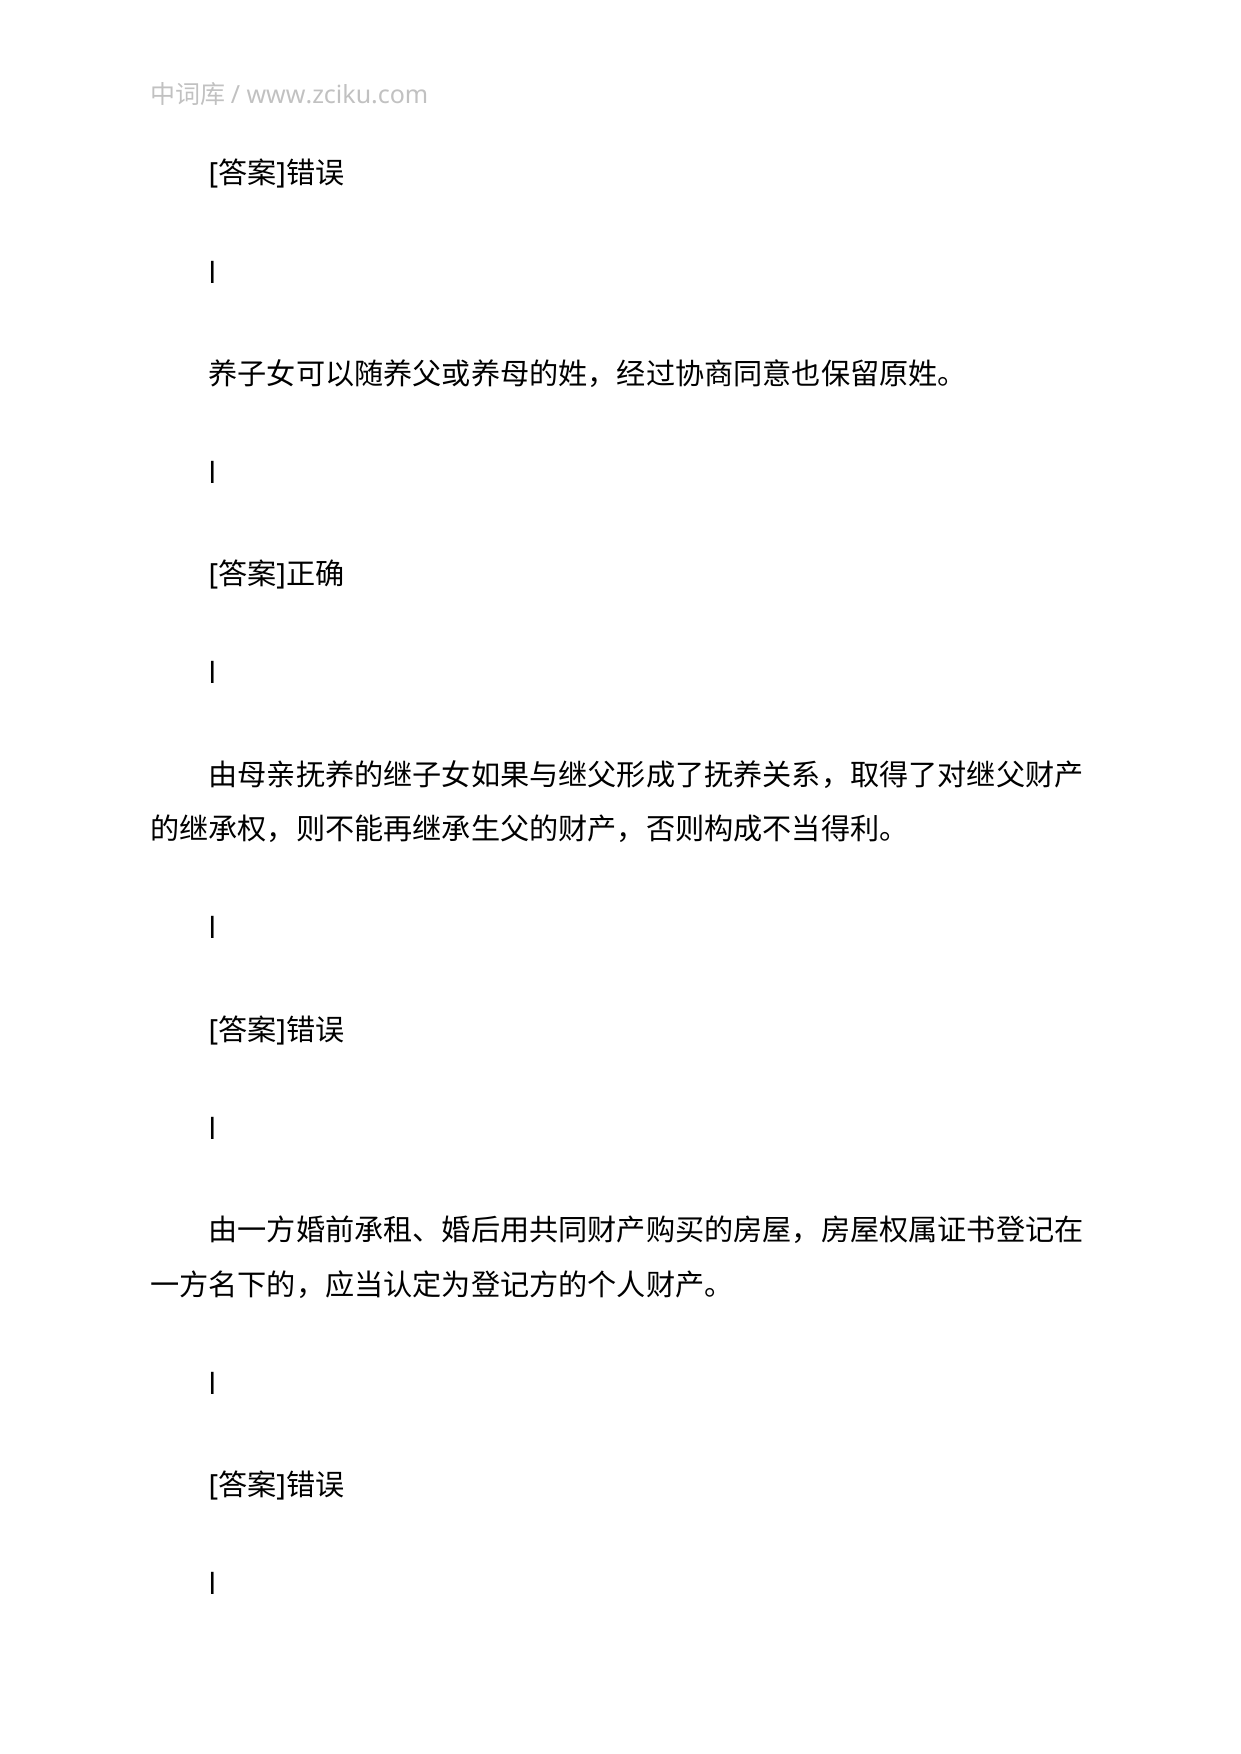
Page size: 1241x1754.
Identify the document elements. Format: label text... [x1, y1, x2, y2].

text [答案]正确 [150, 551, 1090, 593]
text 养子女可以随养父或养母的姓，经过协商同意也保留原姓。 [150, 350, 1090, 393]
text l [150, 1108, 1090, 1148]
text l [150, 1363, 1090, 1403]
text [答案]错误 [150, 1006, 1090, 1048]
text l [150, 653, 1090, 692]
text 由一方婚前承租、婚后用共同财产购买的房屋，房屋权属证书登记在一方名下的，应当认定为登记方的个人财产。 [150, 1207, 1090, 1304]
text l [150, 908, 1090, 947]
text l [150, 452, 1090, 492]
text [答案]错误 [150, 1462, 1090, 1504]
text 由母亲抚养的继子女如果与继父形成了抚养关系，取得了对继父财产的继承权，则不能再继承生父的财产，否则构成不当得利。 [150, 751, 1090, 848]
text l [150, 252, 1090, 292]
text l [150, 1564, 1090, 1603]
text [答案]错误 [150, 150, 1090, 192]
